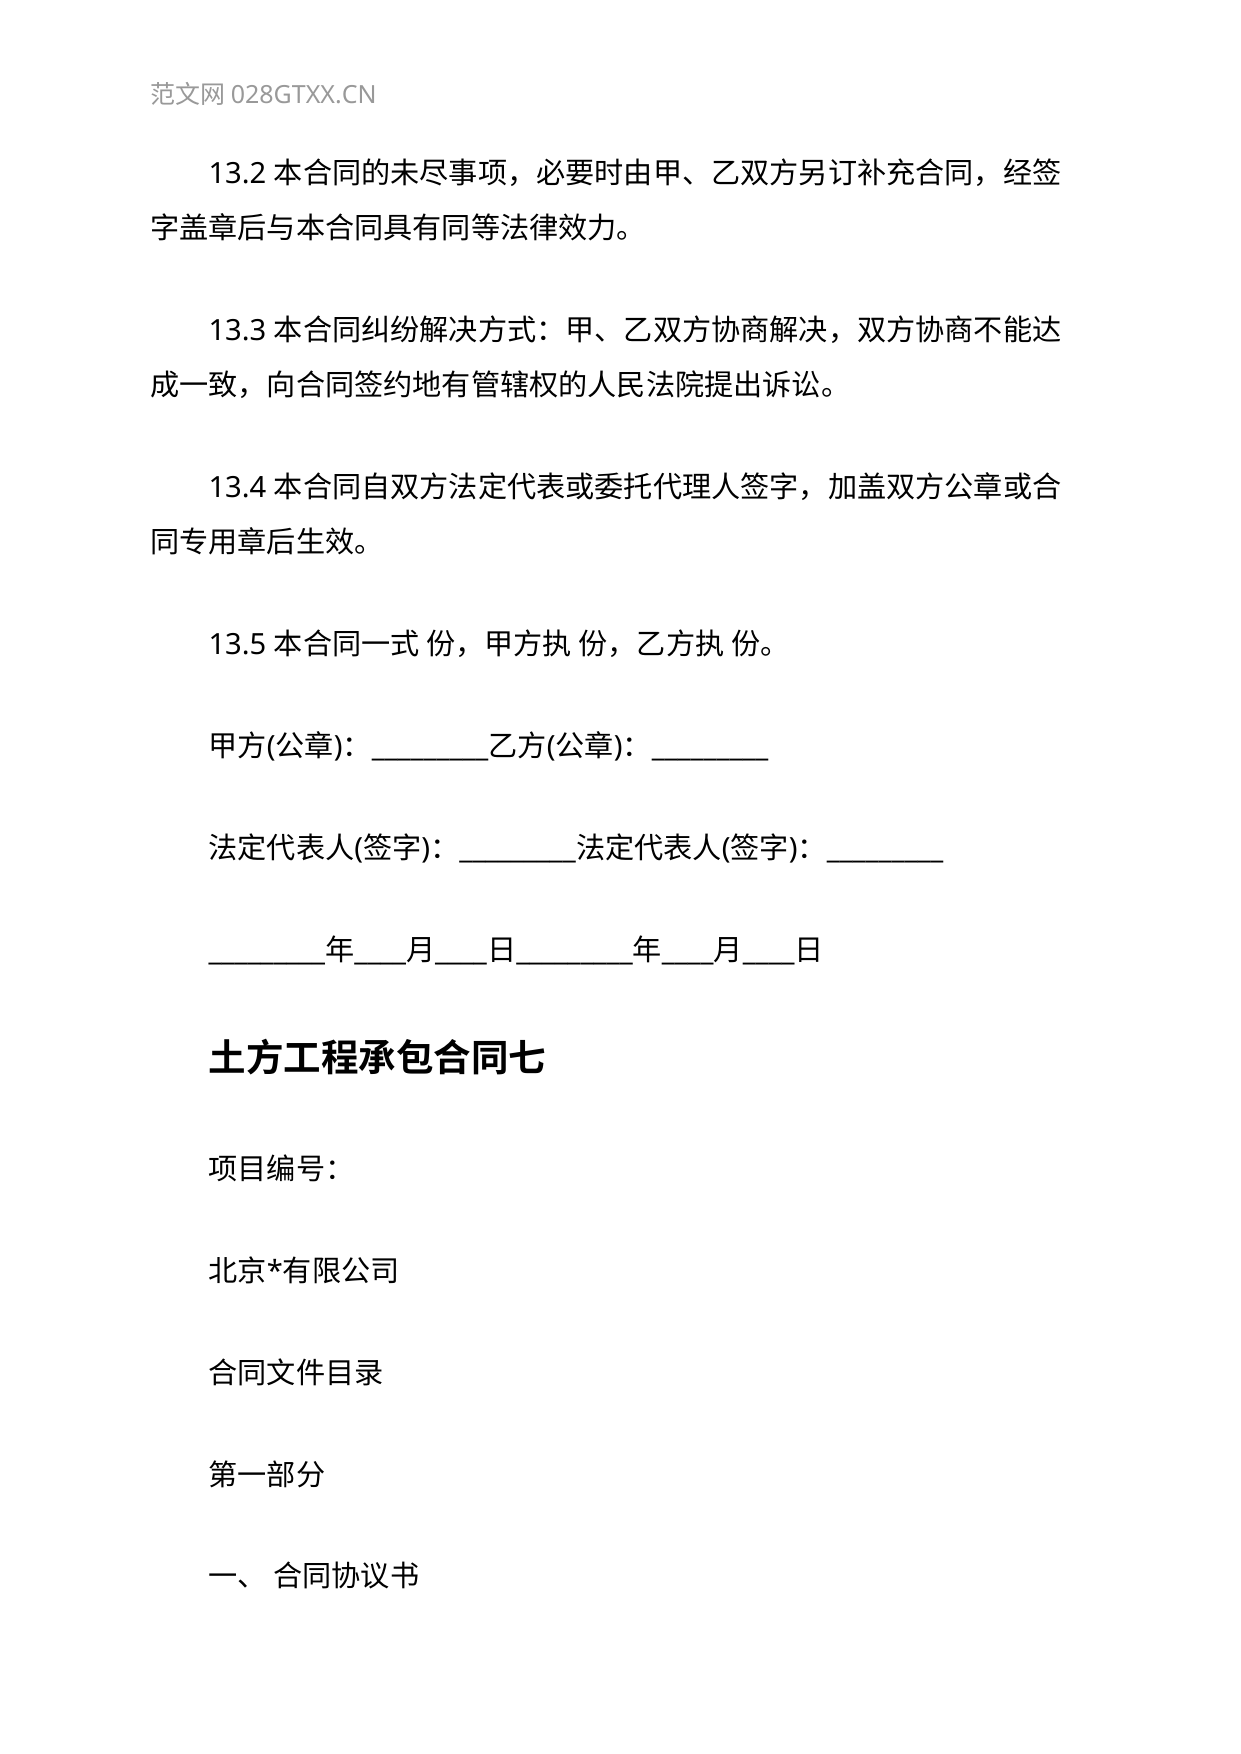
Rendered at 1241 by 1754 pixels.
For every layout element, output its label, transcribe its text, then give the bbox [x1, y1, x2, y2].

text 一、 合同协议书 [150, 1553, 1090, 1595]
text 北京*有限公司 [150, 1247, 1090, 1290]
text 13.3 本合同纠纷解决方式：甲、乙双方协商解决，双方协商不能达成一致，向合同签约地有管辖权的人民法院提出诉讼。 [150, 307, 1090, 404]
text 甲方(公章)：_________乙方(公章)：_________ [150, 722, 1090, 765]
text 13.2 本合同的未尽事项，必要时由甲、乙双方另订补充合同，经签字盖章后与本合同具有同等法律效力。 [150, 150, 1090, 247]
text 法定代表人(签字)：_________法定代表人(签字)：_________ [150, 824, 1090, 867]
text 合同文件目录 [150, 1349, 1090, 1392]
text 项目编号： [150, 1146, 1090, 1188]
text 13.4 本合同自双方法定代表或委托代理人签字，加盖双方公章或合同专用章后生效。 [150, 463, 1090, 561]
text 土方工程承包合同七 [150, 1028, 1090, 1082]
text _________年____月____日_________年____月____日 [150, 926, 1090, 969]
text 第一部分 [150, 1451, 1090, 1493]
text 13.5 本合同一式 份，甲方执 份，乙方执 份。 [150, 620, 1090, 663]
